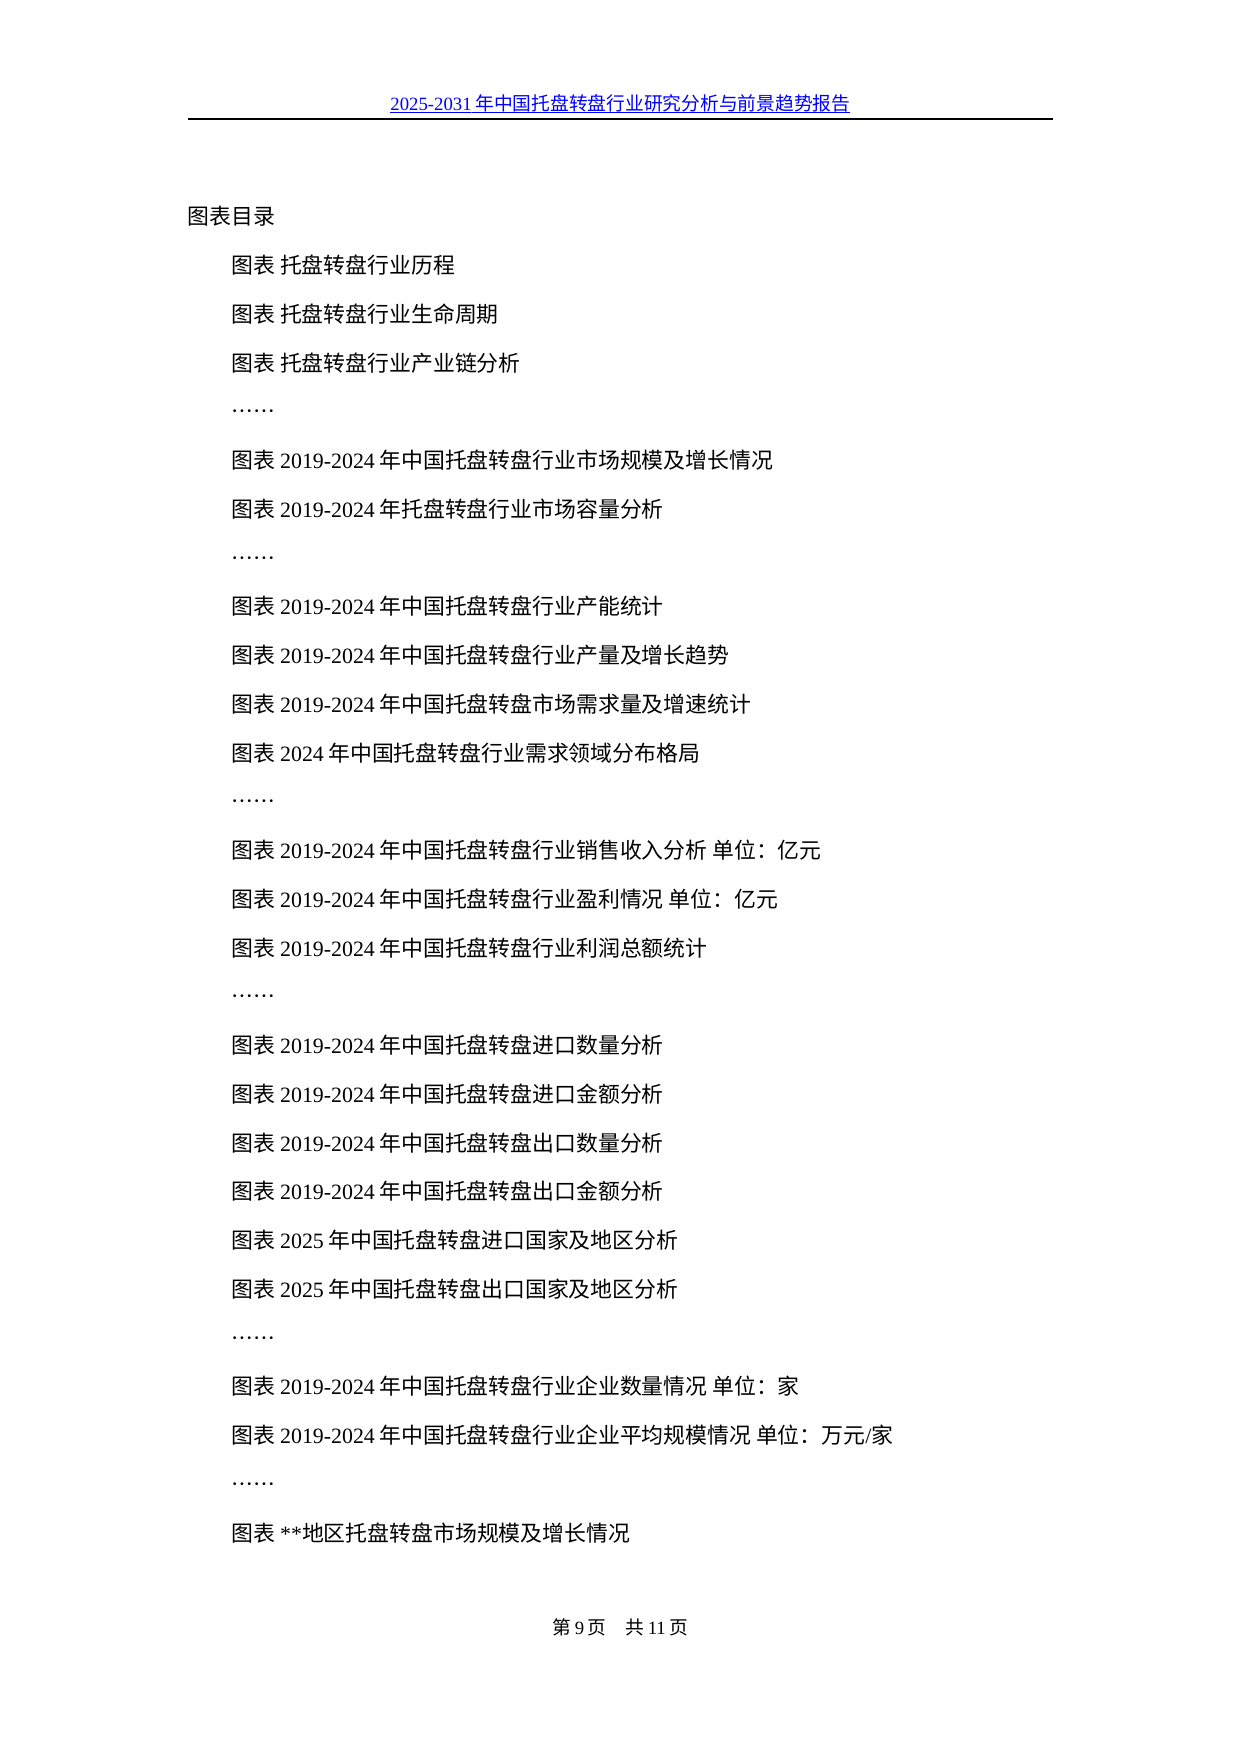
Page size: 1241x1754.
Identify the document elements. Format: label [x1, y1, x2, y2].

text [187, 150, 1053, 1548]
